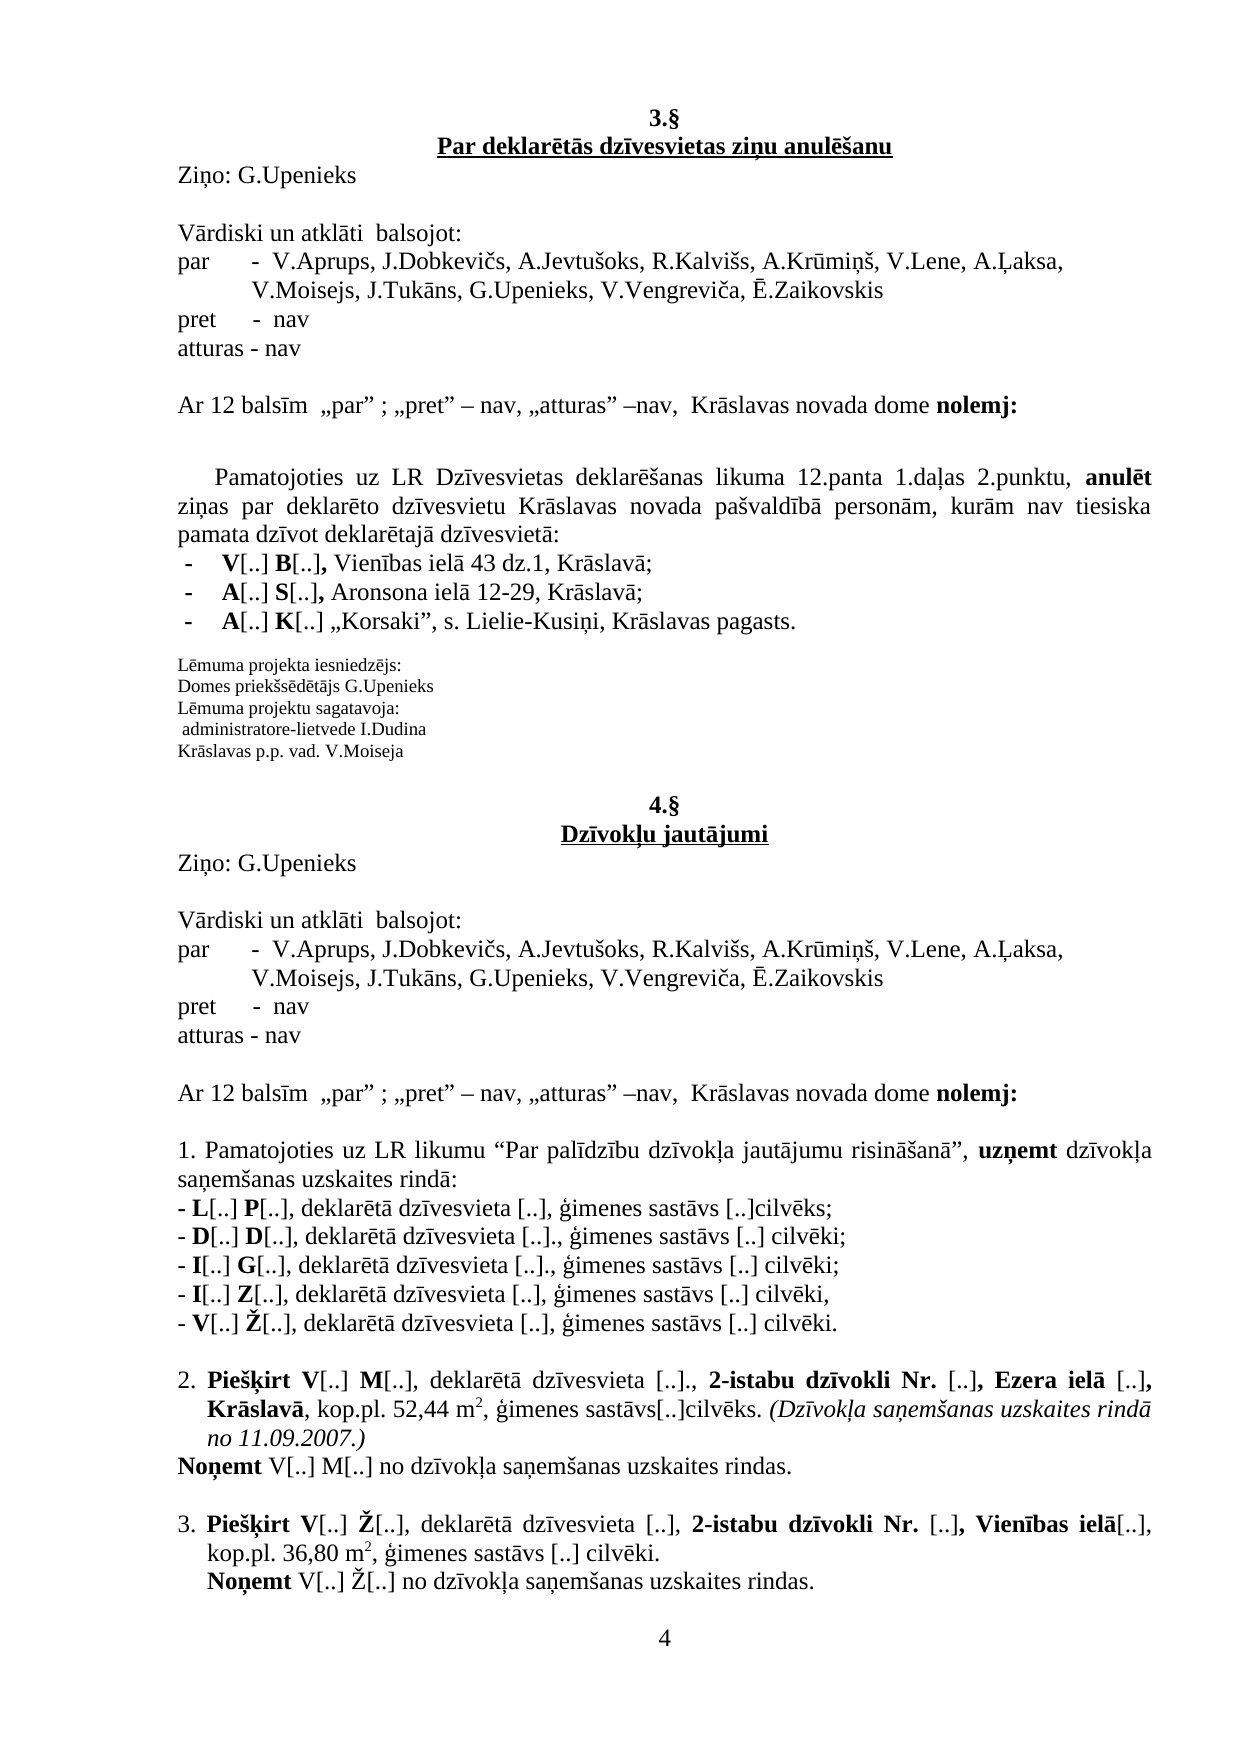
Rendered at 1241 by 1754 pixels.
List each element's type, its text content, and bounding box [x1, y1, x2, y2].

text 1. Pamatojoties uz LR likumu “Par palīdzību dzīvokļa jautājumu risināšanā”, uzņemt dzīvokļa saņemšanas uzskaites rindā: [177, 1135, 1152, 1193]
text pret - nav [177, 304, 1152, 333]
list V[..] B[..], Vienības ielā 43 dz.1, Krāslavā; [184, 548, 1152, 577]
text Noņemt V[..] M[..] no dzīvokļa saņemšanas uzskaites rindas. [177, 1451, 1152, 1480]
text Domes priekšsēdētājs G.Upenieks [177, 675, 1152, 697]
text par - V.Aprups, J.Dobkevičs, A.Jevtušoks, R.Kalvišs, A.Krūmiņš, V.Lene, A.Ļaksa, V.Moisejs, J.Tukāns, G.Upenieks, V.Vengreviča, Ē.Zaikovskis [177, 246, 1152, 304]
text Lēmuma projektu sagatavoja: [177, 697, 1152, 718]
list 4.§ [177, 790, 1152, 819]
text Pamatojoties uz LR Dzīvesvietas deklarēšanas likuma 12.panta 1.daļas 2.punktu, anulēt ziņas par deklarēto dzīvesvietu Krāslavas novada pašvaldībā personām, kurām nav tiesiska pamata dzīvot deklarētajā dzīvesvietā: [177, 462, 1152, 548]
text atturas - nav [177, 333, 1152, 361]
text - I[..] G[..], deklarētā dzīvesvieta [..]., ģimenes sastāvs [..] cilvēki; [177, 1250, 1152, 1279]
text Ziņo: G.Upenieks [177, 848, 1152, 876]
text Noņemt V[..] Ž[..] no dzīvokļa saņemšanas uzskaites rindas. [177, 1566, 1152, 1595]
text Vārdiski un atklāti balsojot: [177, 905, 1152, 934]
text Krāslavas p.p. vad. V.Moiseja [177, 740, 1152, 761]
text par - V.Aprups, J.Dobkevičs, A.Jevtušoks, R.Kalvišs, A.Krūmiņš, V.Lene, A.Ļaksa, V.Moisejs, J.Tukāns, G.Upenieks, V.Vengreviča, Ē.Zaikovskis [177, 934, 1152, 991]
text - D[..] D[..], deklarētā dzīvesvieta [..]., ģimenes sastāvs [..] cilvēki; [177, 1221, 1152, 1250]
text 3.§ [177, 103, 1152, 131]
text - V[..] Ž[..], deklarētā dzīvesvieta [..], ģimenes sastāvs [..] cilvēki. [177, 1308, 1152, 1336]
text atturas - nav [177, 1020, 1152, 1049]
list A[..] S[..], Aronsona ielā 12-29, Krāslavā; [184, 577, 1152, 606]
text Lēmuma projekta iesniedzējs: [177, 654, 1152, 675]
text Ar 12 balsīm „par” ; „pret” – nav, „atturas” –nav, Krāslavas novada dome nolemj: [177, 1078, 1152, 1106]
list A[..] K[..] „Korsaki”, s. Lielie-Kusiņi, Krāslavas pagasts. [184, 606, 1152, 634]
text Ziņo: G.Upenieks [177, 160, 1152, 189]
text administratore-lietvede I.Dudina [177, 718, 1152, 740]
text 2. Piešķirt V[..] M[..], deklarētā dzīvesvieta [..]., 2-istabu dzīvokli Nr. [..], Ezera ielā [..], Krāslavā, kop.pl. 52,44 m2, ģimenes sastāvs[..]cilvēks. (Dzīvokļa saņemšanas uzskaites rindā no 11.09.2007.) [177, 1365, 1152, 1451]
text - I[..] Z[..], deklarētā dzīvesvieta [..], ģimenes sastāvs [..] cilvēki, [177, 1279, 1152, 1308]
text 3. Piešķirt V[..] Ž[..], deklarētā dzīvesvieta [..], 2-istabu dzīvokli Nr. [..], Vienības ielā[..], kop.pl. 36,80 m2, ģimenes sastāvs [..] cilvēki. [177, 1509, 1152, 1566]
text Par deklarētās dzīvesvietas ziņu anulēšanu [177, 131, 1152, 160]
text pret - nav [177, 991, 1152, 1020]
text - L[..] P[..], deklarētā dzīvesvieta [..], ģimenes sastāvs [..]cilvēks; [177, 1193, 1152, 1221]
list Dzīvokļu jautājumi [177, 819, 1152, 848]
text Ar 12 balsīm „par” ; „pret” – nav, „atturas” –nav, Krāslavas novada dome nolemj: [177, 390, 1152, 419]
text Vārdiski un atklāti balsojot: [177, 218, 1152, 246]
